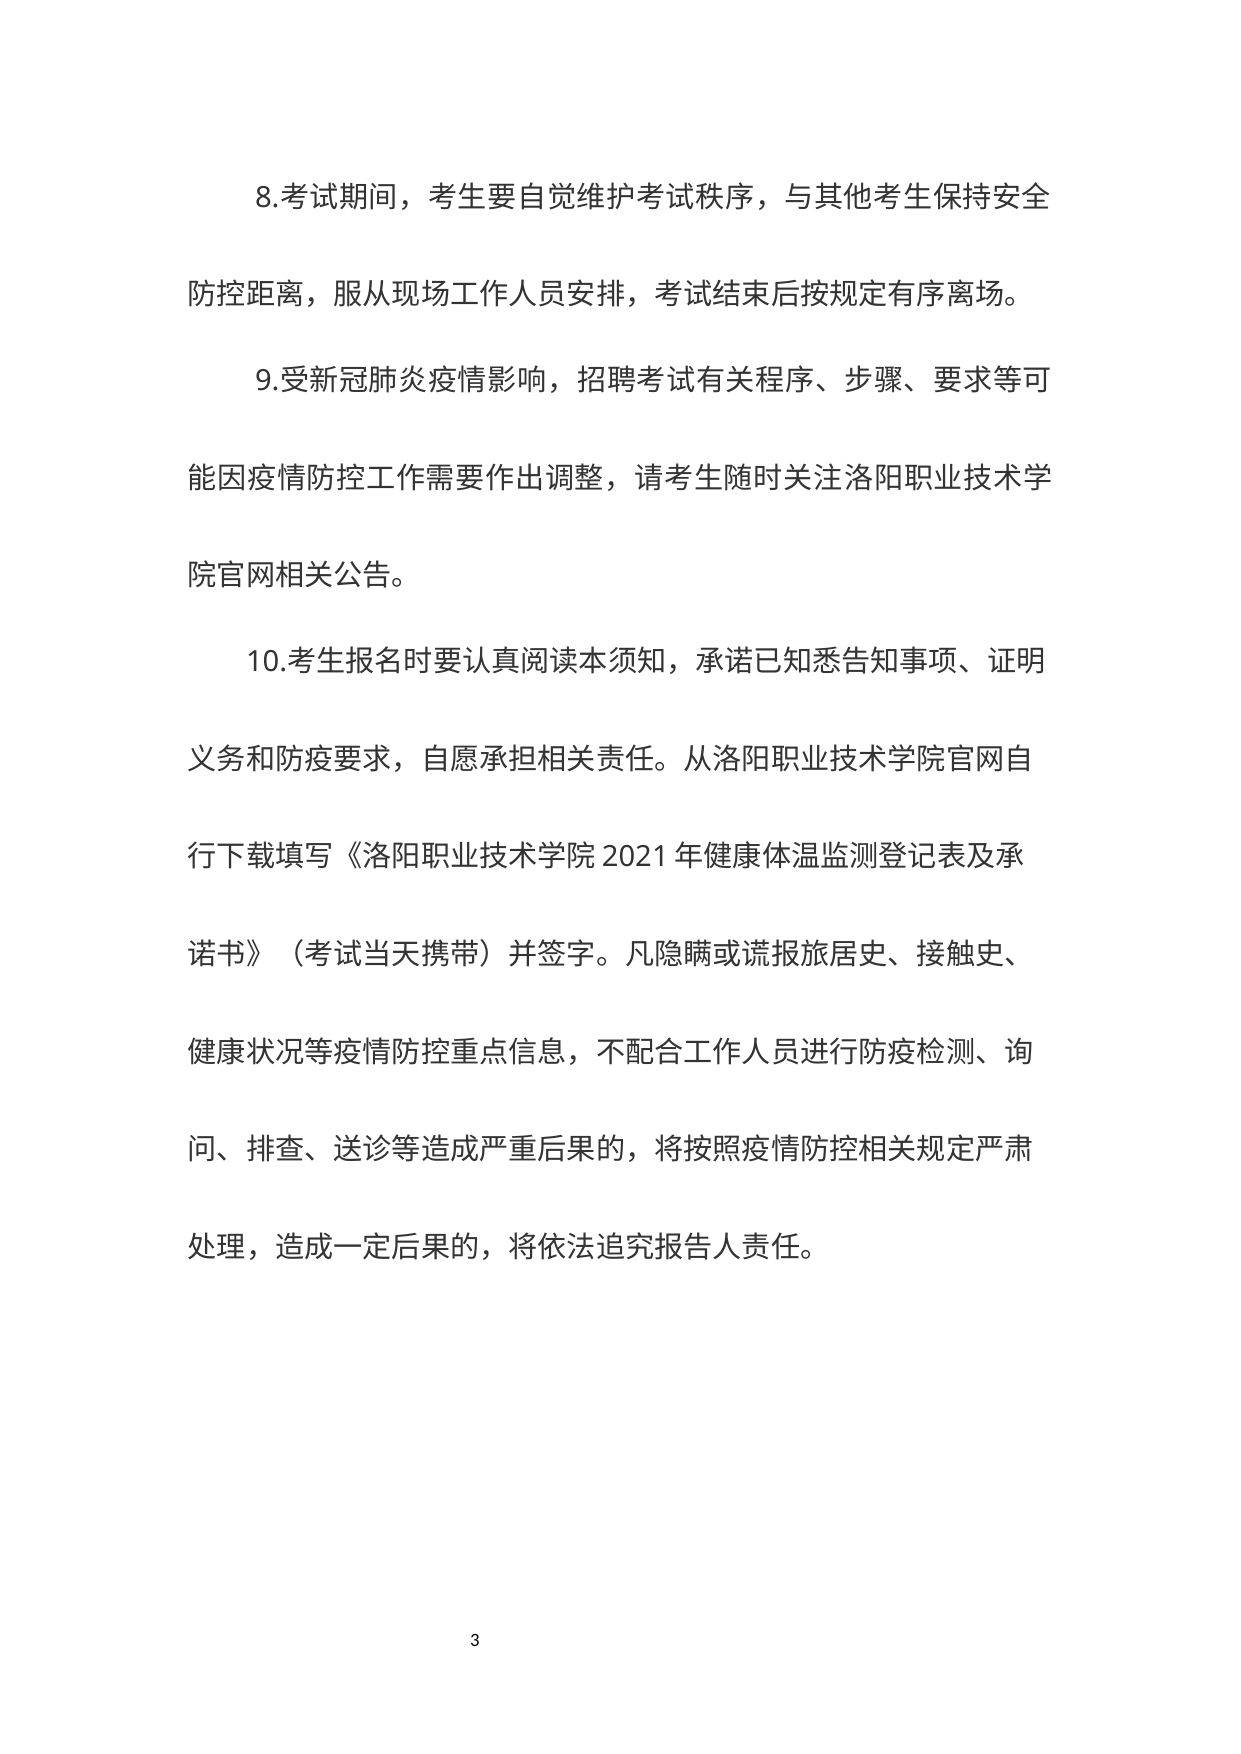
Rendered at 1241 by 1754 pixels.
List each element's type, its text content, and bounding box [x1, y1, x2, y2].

text 9.受新冠肺炎疫情影响，招聘考试有关程序、步骤、要求等可能因疫情防控工作需要作出调整，请考生随时关注洛阳职业技术学院官网相关公告。 [187, 346, 1053, 606]
text 8.考试期间，考生要自觉维护考试秩序，与其他考生保持安全防控距离，服从现场工作人员安排，考试结束后按规定有序离场。 [187, 162, 1053, 324]
text 10.考生报名时要认真阅读本须知，承诺已知悉告知事项、证明义务和防疫要求，自愿承担相关责任。从洛阳职业技术学院官网自行下载填写《洛阳职业技术学院2021年健康体温监测登记表及承诺书》（考试当天携带）并签字。凡隐瞒或谎报旅居史、接触史、健康状况等疫情防控重点信息，不配合工作人员进行防疫检测、询问、排查、送诊等造成严重后果的，将按照疫情防控相关规定严肃处理，造成一定后果的，将依法追究报告人责任。 [187, 627, 1053, 1277]
